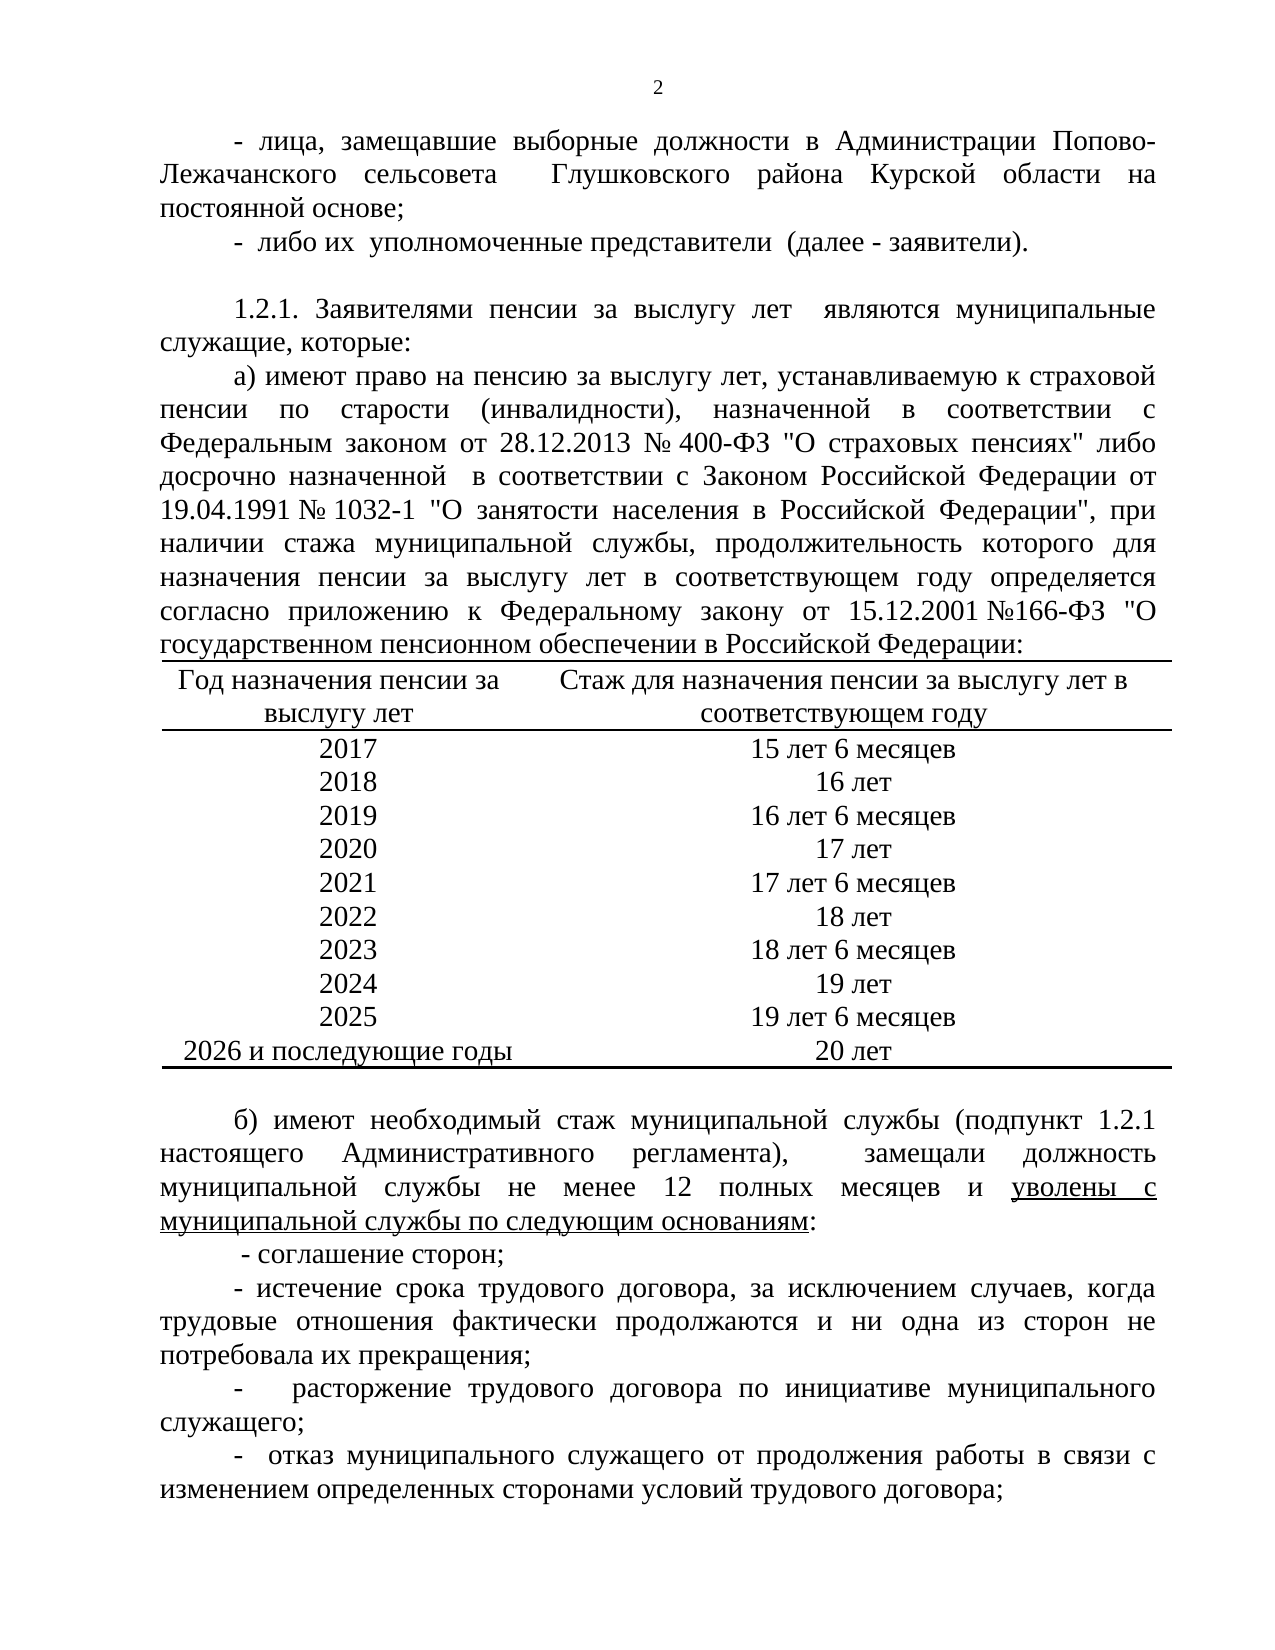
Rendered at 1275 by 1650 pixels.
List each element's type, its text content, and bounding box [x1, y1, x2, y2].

table_header 2022 [162, 899, 516, 932]
table_header Год назначения пенсии за выслугу лет [162, 662, 516, 729]
table_header 18 лет [516, 899, 1172, 932]
table_header Стаж для назначения пенсии за выслугу лет в соответствующем году [516, 662, 1172, 729]
table_header 2023 [162, 932, 516, 966]
table_cell 2017 [162, 731, 516, 764]
table_header 16 лет 6 месяцев [516, 798, 1172, 832]
text 1.2.1. Заявителями пенсии за выслугу лет являются муниципальные служащие, которые: [159, 291, 1157, 358]
table_header 2020 [162, 832, 516, 865]
table_header 2021 [162, 865, 516, 899]
table_header 20 лет [516, 1033, 1172, 1066]
text а) имеют право на пенсию за выслугу лет, устанавливаемую к страховой пенсии по старости (инвалидности), назначенной в соответствии с Федеральным законом от 28.12.2013 № 400-ФЗ "О страховых пенсиях" либо досрочно назначенной в соответствии с Законом Российской Федерации от 19.04.1991 № 1032-1 "О занятости населения в Российской Федерации", при наличии стажа муниципальной службы, продолжительность которого для назначения пенсии за выслугу лет в соответствующем году определяется согласно приложению к Федеральному закону от 15.12.2001 №166-ФЗ "О государственном пенсионном обеспечении в Российской Федерации: [159, 358, 1157, 660]
text - расторжение трудового договора по инициативе муниципального служащего; [159, 1370, 1157, 1437]
table_header 18 лет 6 месяцев [516, 932, 1172, 966]
text б) имеют необходимый стаж муниципальной службы (подпункт 1.2.1 настоящего Административного регламента), замещали должность муниципальной службы не менее 12 полных месяцев и уволены с муниципальной службы по следующим основаниям: [159, 1102, 1157, 1236]
text - истечение срока трудового договора, за исключением случаев, когда трудовые отношения фактически продолжаются и ни одна из сторон не потребовала их прекращения; [159, 1270, 1157, 1370]
table_header 19 лет [516, 966, 1172, 999]
table_header 2019 [162, 798, 516, 832]
text - отказ муниципального служащего от продолжения работы в связи с изменением определенных сторонами условий трудового договора; [159, 1437, 1157, 1504]
table_header 16 лет [516, 765, 1172, 798]
table_header 17 лет 6 месяцев [516, 865, 1172, 899]
table_header 19 лет 6 месяцев [516, 999, 1172, 1033]
table_header 2026 и последующие годы [162, 1033, 516, 1066]
table_header 2018 [162, 765, 516, 798]
text - либо их уполномоченные представители (далее - заявители). [159, 224, 1157, 257]
table_header 17 лет [516, 832, 1172, 865]
table_header 2025 [162, 999, 516, 1033]
table_header 2024 [162, 966, 516, 999]
text - лица, замещавшие выборные должности в Администрации Попово-Лежачанского сельсовета Глушковского района Курской области на постоянной основе; [159, 123, 1157, 224]
text - соглашение сторон; [159, 1236, 1157, 1270]
table_cell 15 лет 6 месяцев [516, 731, 1172, 764]
